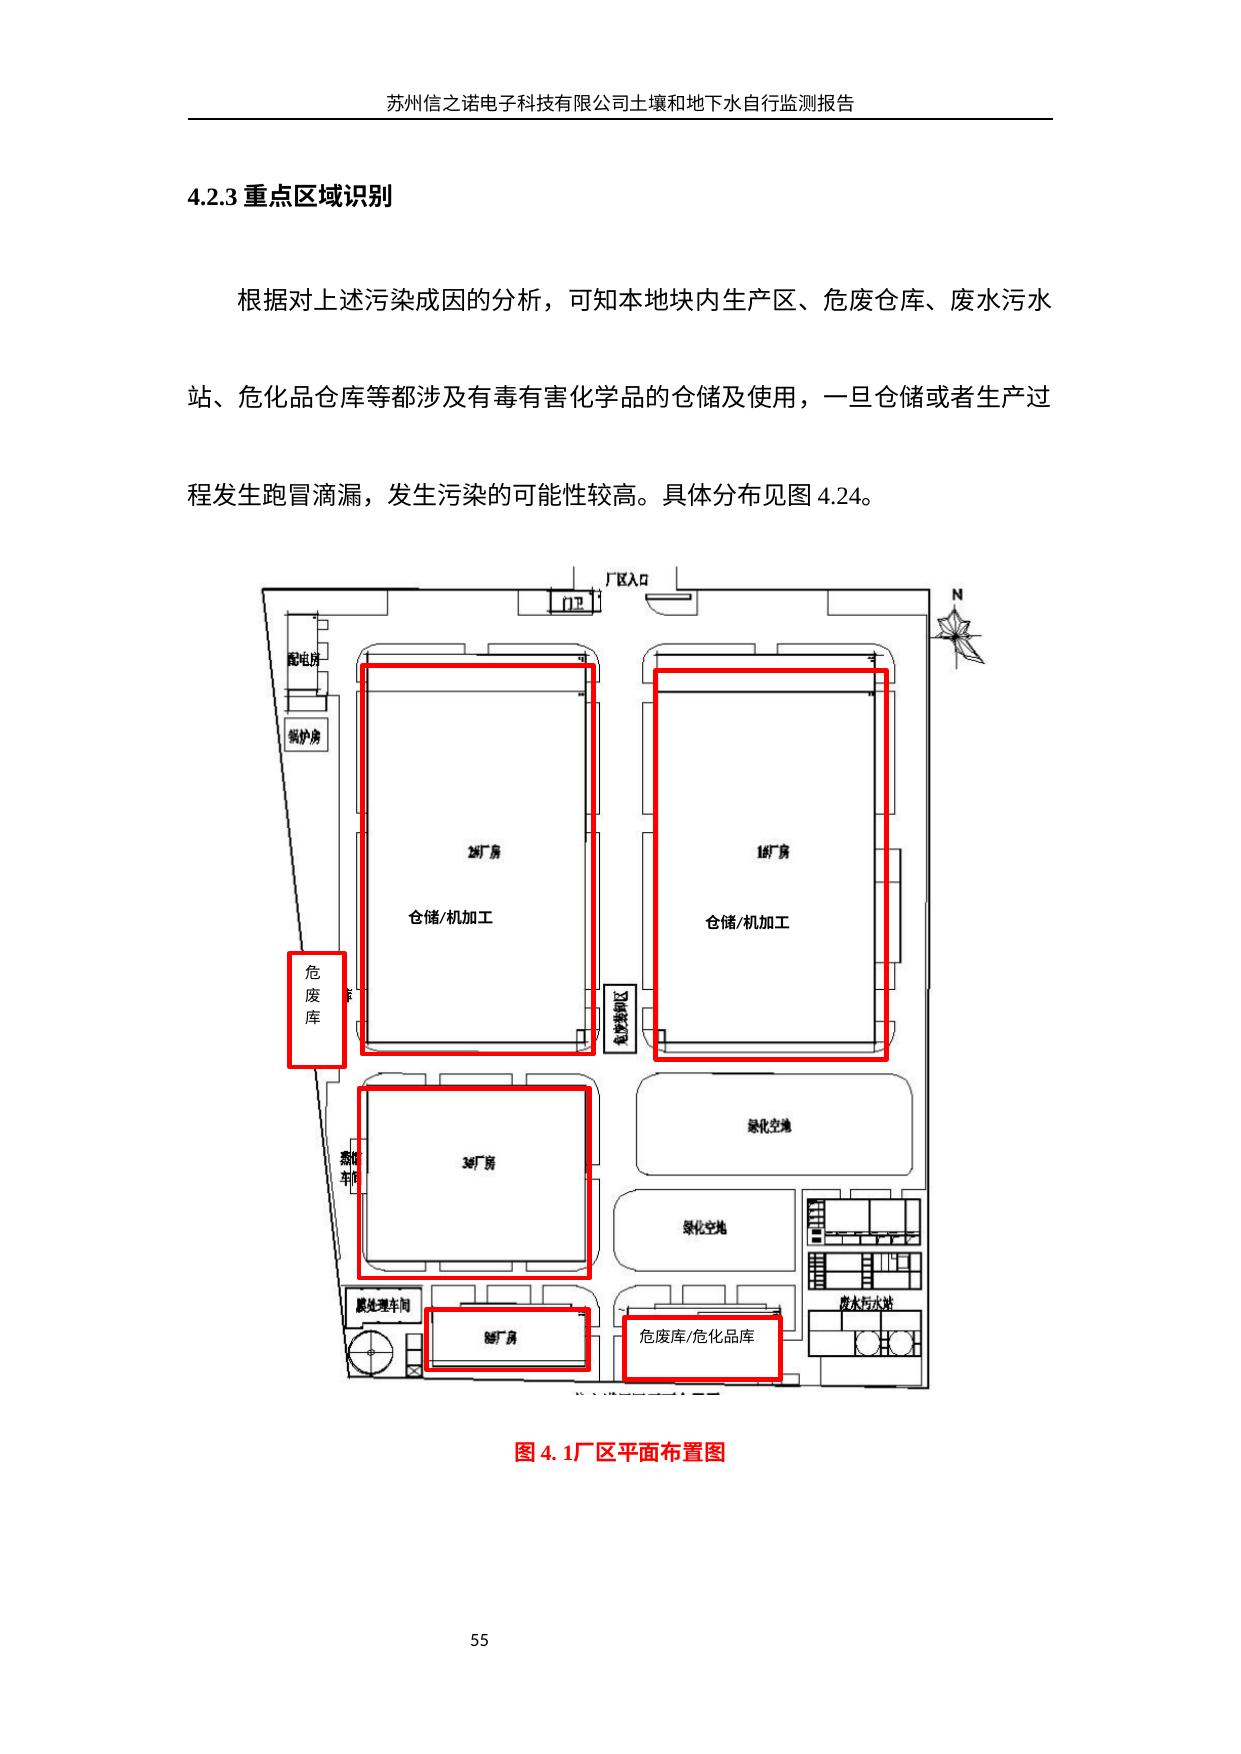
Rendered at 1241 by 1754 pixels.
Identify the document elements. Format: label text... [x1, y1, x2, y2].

picture [187, 544, 1053, 1395]
subtitle 4.2.3 重点区域识别 [187, 162, 1053, 227]
text 根据对上述污染成因的分析，可知本地块内生产区、危废仓库、废水污水站、危化品仓库等都涉及有毒有害化学品的仓储及使用，一旦仓储或者生产过程发生跑冒滴漏，发生污染的可能性较高。具体分布见图4.24。 [187, 266, 1053, 526]
